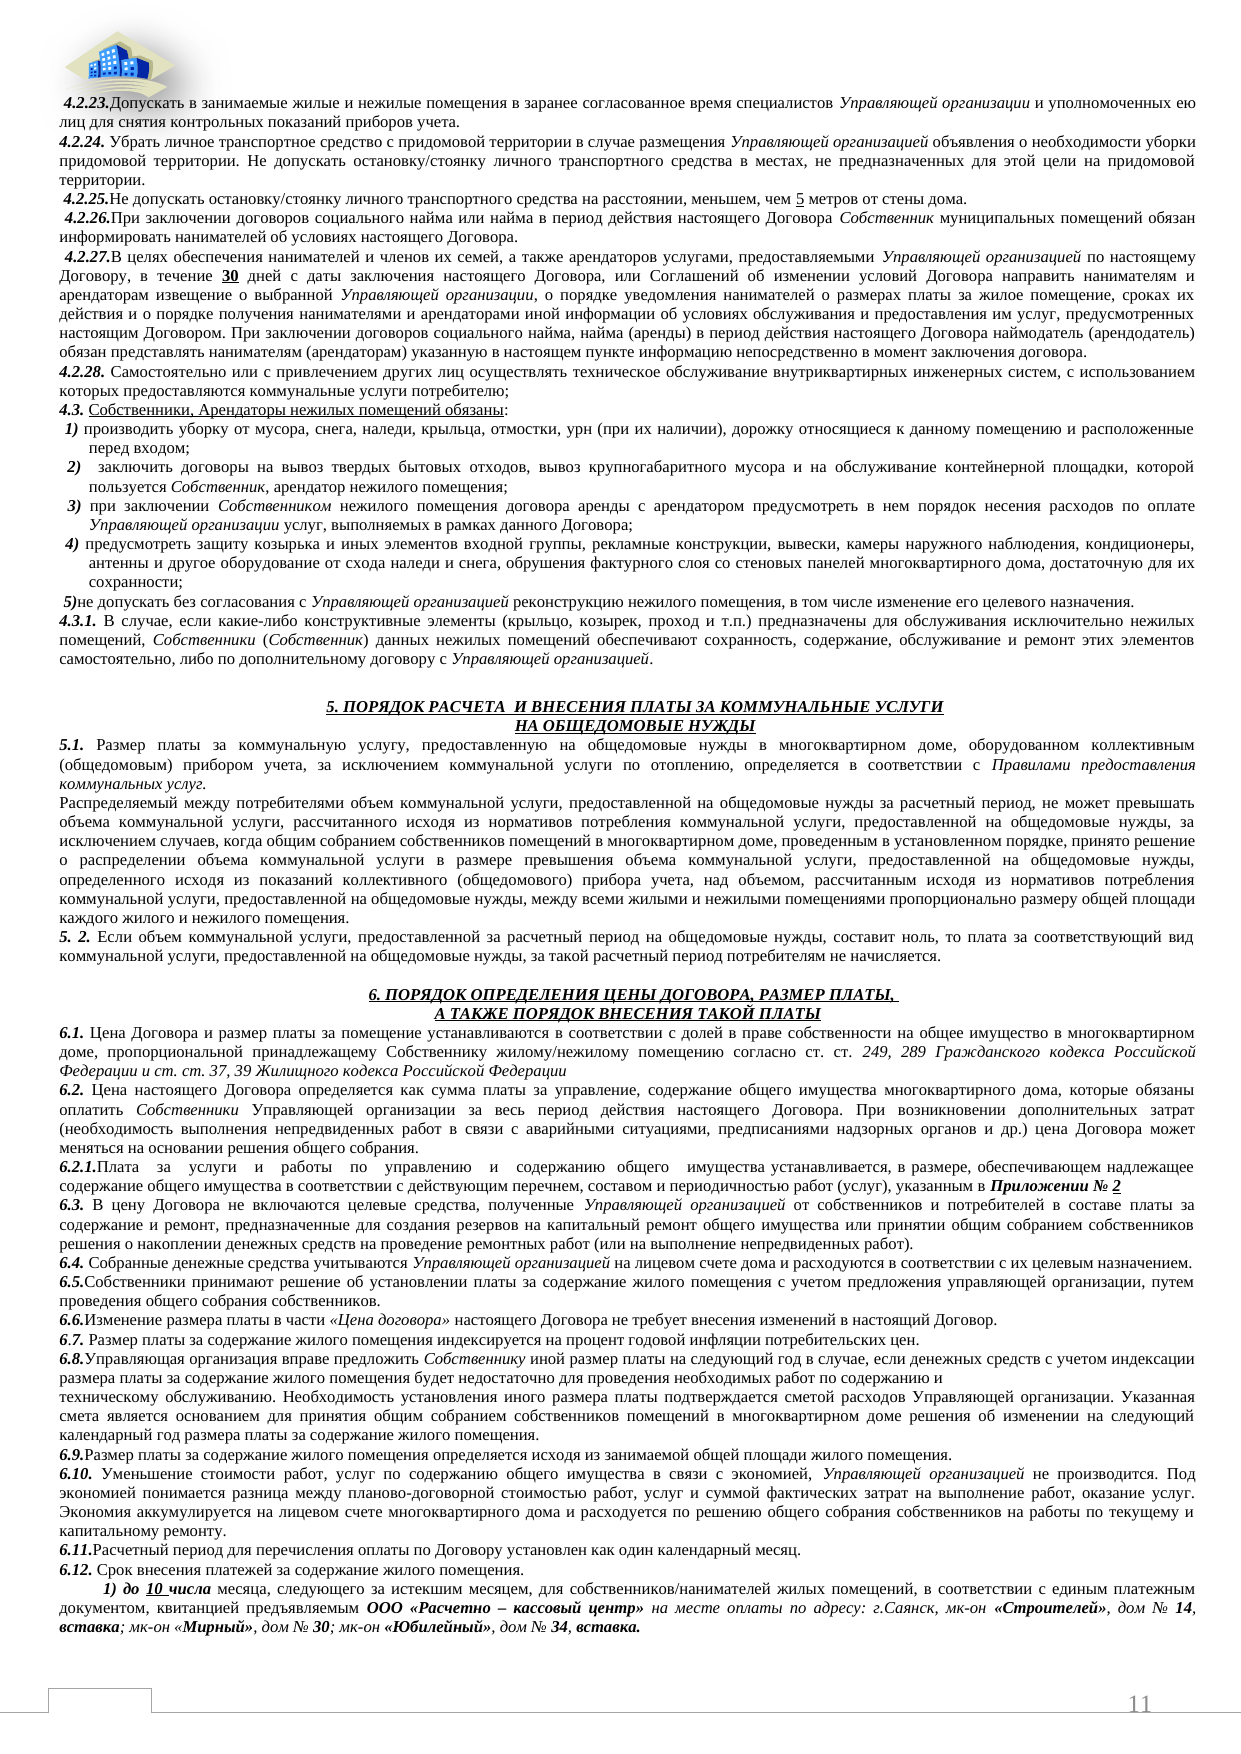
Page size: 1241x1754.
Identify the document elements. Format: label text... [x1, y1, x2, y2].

text техническому обслуживанию. Необходимость установления иного размера платы подтверждается сметой расходов Управляющей организации. Указанная смета является основанием для принятия общим собранием собственников помещений в многоквартирном доме решения об изменении на следующий календарный год размера платы за содержание жилого помещения. [59, 1387, 1196, 1444]
text 6.3. В цену Договора не включаются целевые средства, полученные Управляющей организацией от собственников и потребителей в составе платы за содержание и ремонт, предназначенные для создания резервов на капитальный ремонт общего имущества или принятии общим собранием собственников решения о накоплении денежных средств на проведение ремонтных работ (или на выполнение непредвиденных работ). [59, 1195, 1196, 1253]
text 4.2.23.Допускать в занимаемые жилые и нежилые помещения в заранее согласованное время специалистов Управляющей организации и уполномоченных ею лиц для снятия контрольных показаний приборов учета. [59, 93, 1196, 131]
text 6.8.Управляющая организация вправе предложить Собственнику иной размер платы на следующий год в случае, если денежных средств с учетом индексации размера платы за содержание жилого помещения будет недостаточно для проведения необходимых работ по содержанию и [59, 1348, 1196, 1387]
text 6.9.Размер платы за содержание жилого помещения определяется исходя из занимаемой общей площади жилого помещения. [59, 1444, 1196, 1463]
text А ТАКЖЕ ПОРЯДОК ВНЕСЕНИЯ ТАКОЙ ПЛАТЫ [59, 1003, 1196, 1023]
text 1) производить уборку от мусора, снега, наледи, крыльца, отмостки, урн (при их наличии), дорожку относящиеся к данному помещению и расположенные перед входом; [59, 419, 1196, 457]
text Распределяемый между потребителями объем коммунальной услуги, предоставленной на общедомовые нужды за расчетный период, не может превышать объема коммунальной услуги, рассчитанного исходя из нормативов потребления коммунальной услуги, предоставленной на общедомовые нужды, за исключением случаев, когда общим собранием собственников помещений в многоквартирном доме, проведенным в установленном порядке, принято решение о распределении объема коммунальной услуги в размере превышения объема коммунальной услуги, предоставленной на общедомовые нужды, определенного исходя из показаний коллективного (общедомового) прибора учета, над объемом, рассчитанным исходя из нормативов потребления коммунальной услуги, предоставленной на общедомовые нужды, между всеми жилыми и нежилыми помещениями пропорционально размеру общей площади каждого жилого и нежилого помещения. [59, 793, 1196, 927]
text 6.6.Изменение размера платы в части «Цена договора» настоящего Договора не требует внесения изменений в настоящий Договор. [59, 1310, 1196, 1329]
text 4.2.24. Убрать личное транспортное средство с придомовой территории в случае размещения Управляющей организацией объявления о необходимости уборки придомовой территории. Не допускать остановку/стоянку личного транспортного средства в местах, не предназначенных для этой цели на придомовой территории. [59, 131, 1196, 189]
text 1) до 10 числа месяца, следующего за истекшим месяцем, для собственников/нанимателей жилых помещений, в соответствии с единым платежным документом, квитанцией предъявляемым ООО «Расчетно – кассовый центр» на месте оплаты по адресу: г.Саянск, мк-он «Строителей», дом № 14, вставка; мк-он «Мирный», дом № 30; мк-он «Юбилейный», дом № 34, вставка. [59, 1578, 1196, 1636]
text 2) заключить договоры на вывоз твердых бытовых отходов, вывоз крупногабаритного мусора и на обслуживание контейнерной площадки, которой пользуется Собственник, арендатор нежилого помещения; [59, 457, 1196, 496]
text 4) предусмотреть защиту козырька и иных элементов входной группы, рекламные конструкции, вывески, камеры наружного наблюдения, кондиционеры, антенны и другое оборудование от схода наледи и снега, обрушения фактурного слоя со стеновых панелей многоквартирного дома, достаточную для их сохранности; [59, 534, 1196, 591]
text 4.2.28. Самостоятельно или с привлечением других лиц осуществлять техническое обслуживание внутриквартирных инженерных систем, с использованием которых предоставляются коммунальные услуги потребителю; [59, 361, 1196, 400]
text 3) при заключении Собственником нежилого помещения договора аренды с арендатором предусмотреть в нем порядок несения расходов по оплате Управляющей организации услуг, выполняемых в рамках данного Договора; [59, 496, 1196, 534]
text 6.2. Цена настоящего Договора определяется как сумма платы за управление, содержание общего имущества многоквартирного дома, которые обязаны оплатить Собственники Управляющей организации за весь период действия настоящего Договора. При возникновении дополнительных затрат (необходимость выполнения непредвиденных работ в связи с аварийными ситуациями, предписаниями надзорных органов и др.) цена Договора может меняться на основании решения общего собрания. [59, 1080, 1196, 1157]
text 4.3. Собственники, Арендаторы нежилых помещений обязаны: [59, 400, 1196, 419]
text 4.3.1. В случае, если какие-либо конструктивные элементы (крыльцо, козырек, проход и т.п.) предназначены для обслуживания исключительно нежилых помещений, Собственники (Собственник) данных нежилых помещений обеспечивают сохранность, содержание, обслуживание и ремонт этих элементов самостоятельно, либо по дополнительному договору с Управляющей организацией. [59, 611, 1196, 668]
text 6.2.1.Плата за услуги и работы по управлению и содержанию общего имущества устанавливается, в размере, обеспечивающем надлежащее содержание общего имущества в соответствии с действующим перечнем, составом и периодичностью работ (услуг), указанным в Приложении № 2 [59, 1157, 1196, 1195]
text 6.5.Собственники принимают решение об установлении платы за содержание жилого помещения с учетом предложения управляющей организации, путем проведения общего собрания собственников. [59, 1272, 1196, 1310]
text 6.12. Срок внесения платежей за содержание жилого помещения. [59, 1559, 1196, 1578]
text 5. ПОРЯДОК РАСЧЕТА И ВНЕСЕНИЯ ПЛАТЫ ЗА КОММУНАЛЬНЫЕ УСЛУГИ [74, 697, 1196, 716]
text 6.4. Собранные денежные средства учитываются Управляющей организацией на лицевом счете дома и расходуются в соответствии с их целевым назначением. [59, 1253, 1196, 1272]
text 6.1. Цена Договора и размер платы за помещение устанавливаются в соответствии с долей в праве собственности на общее имущество в многоквартирном доме, пропорциональной принадлежащему Собственнику жилому/нежилому помещению согласно ст. ст. 249, 289 Гражданского кодекса Российской Федерации и ст. ст. 37, 39 Жилищного кодекса Российской Федерации [59, 1023, 1196, 1080]
text 5)не допускать без согласования с Управляющей организацией реконструкцию нежилого помещения, в том числе изменение его целевого назначения. [59, 591, 1196, 611]
text 5.1. Размер платы за коммунальную услугу, предоставленную на общедомовые нужды в многоквартирном доме, оборудованном коллективным (общедомовым) прибором учета, за исключением коммунальной услуги по отоплению, определяется в соответствии с Правилами предоставления коммунальных услуг. [59, 735, 1196, 793]
text 5. 2. Если объем коммунальной услуги, предоставленной за расчетный период на общедомовые нужды, составит ноль, то плата за соответствующий вид коммунальной услуги, предоставленной на общедомовые нужды, за такой расчетный период потребителям не начисляется. [59, 927, 1196, 965]
text 6.10. Уменьшение стоимости работ, услуг по содержанию общего имущества в связи с экономией, Управляющей организацией не производится. Под экономией понимается разница между планово-договорной стоимостью работ, услуг и суммой фактических затрат на выполнение работ, оказание услуг. Экономия аккумулируется на лицевом счете многоквартирного дома и расходуется по решению общего собрания собственников на работы по текущему и капитальному ремонту. [59, 1463, 1196, 1540]
text 6.11.Расчетный период для перечисления оплаты по Договору установлен как один календарный месяц. [59, 1540, 1196, 1559]
text 4.2.25.Не допускать остановку/стоянку личного транспортного средства на расстоянии, меньшем, чем 5 метров от стены дома. [59, 189, 1196, 208]
text НА ОБЩЕДОМОВЫЕ НУЖДЫ [74, 716, 1196, 735]
text 6. ПОРЯДОК ОПРЕДЕЛЕНИЯ ЦЕНЫ ДОГОВОРА, РАЗМЕР ПЛАТЫ, [59, 984, 1196, 1003]
text 6.7. Размер платы за содержание жилого помещения индексируется на процент годовой инфляции потребительских цен. [59, 1329, 1196, 1348]
text 4.2.26.При заключении договоров социального найма или найма в период действия настоящего Договора Собственник муниципальных помещений обязан информировать нанимателей об условиях настоящего Договора. [59, 208, 1196, 246]
text 4.2.27.В целях обеспечения нанимателей и членов их семей, а также арендаторов услугами, предоставляемыми Управляющей организацией по настоящему Договору, в течение 30 дней с даты заключения настоящего Договора, или Соглашений об изменении условий Договора направить нанимателям и арендаторам извещение о выбранной Управляющей организации, о порядке уведомления нанимателей о размерах платы за жилое помещение, сроках их действия и о порядке получения нанимателями и арендаторами иной информации об условиях обслуживания и предоставления им услуг, предусмотренных настоящим Договором. При заключении договоров социального найма, найма (аренды) в период действия настоящего Договора наймодатель (арендодатель) обязан представлять нанимателям (арендаторам) указанную в настоящем пункте информацию непосредственно в момент заключения договора. [59, 246, 1196, 361]
